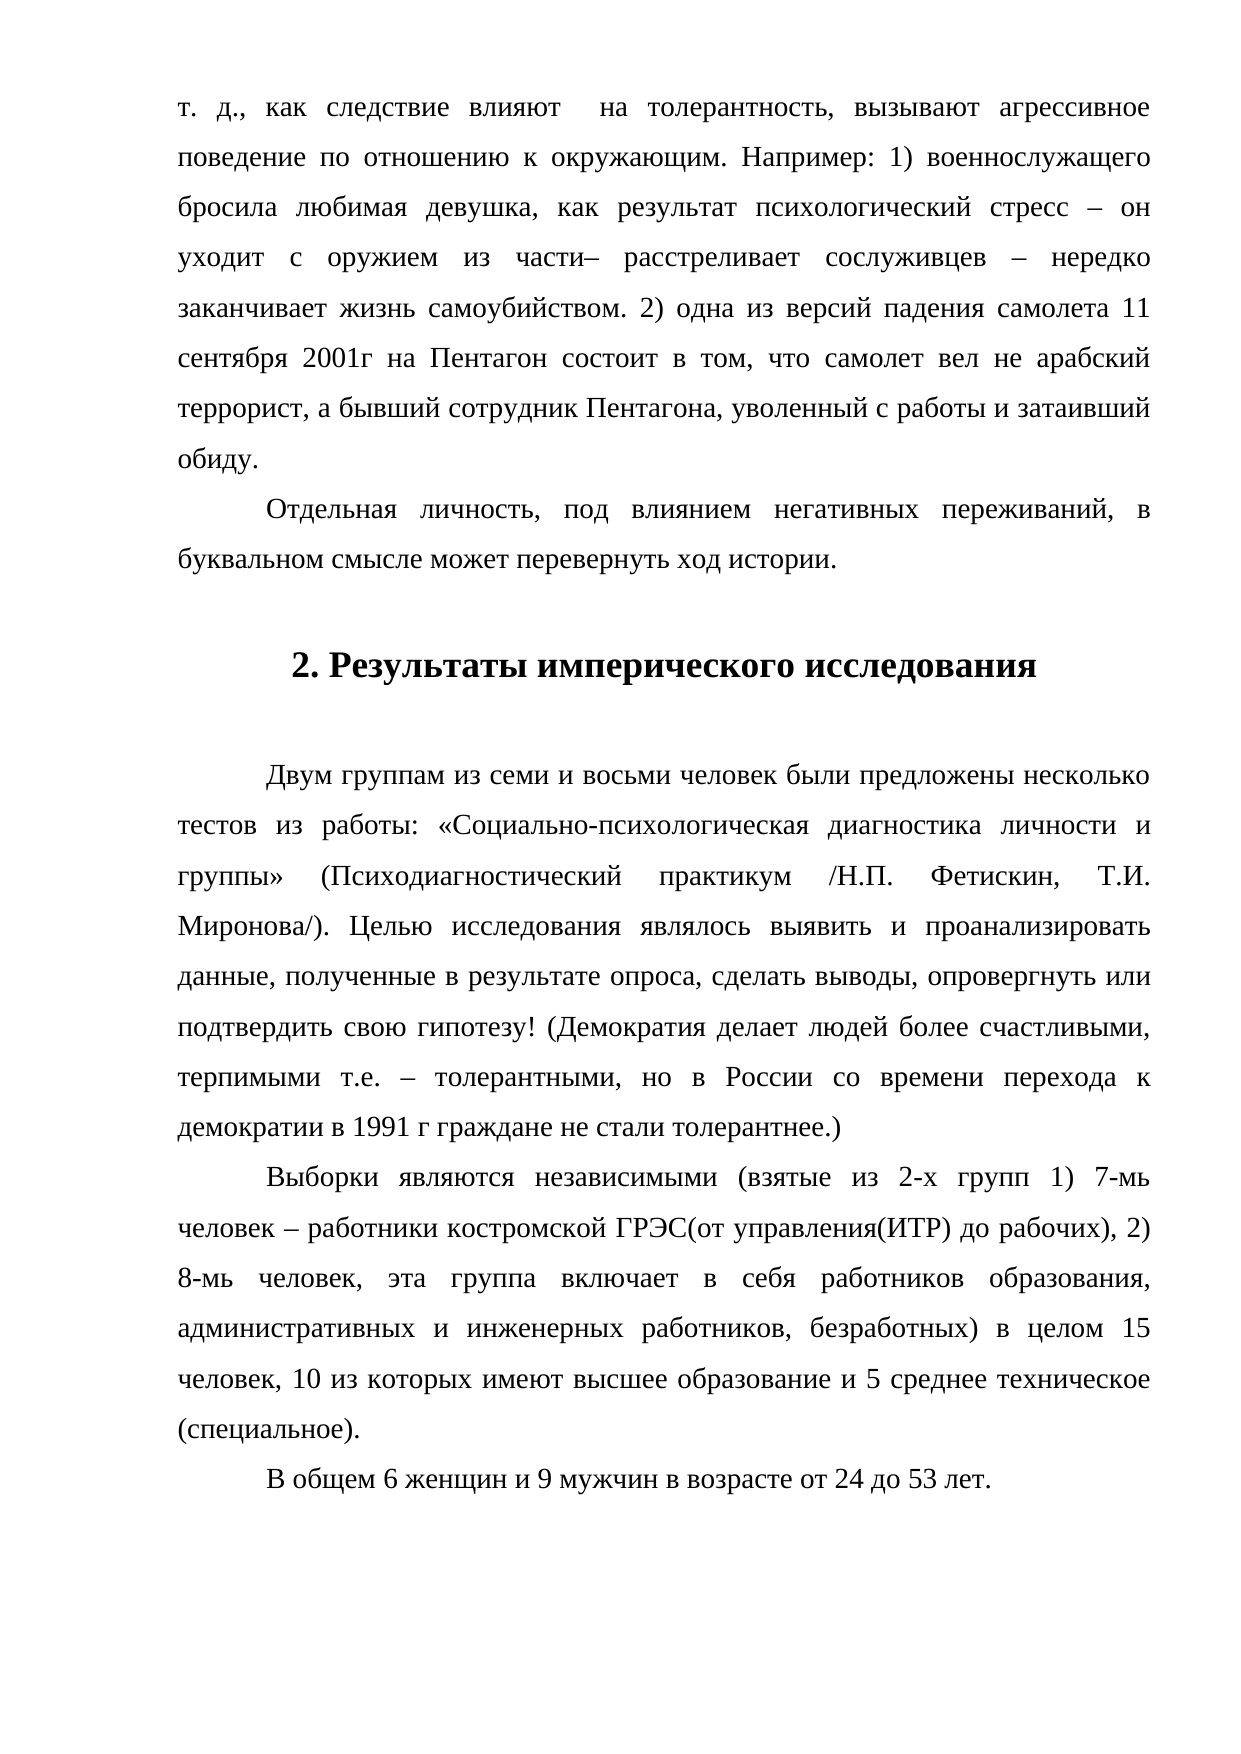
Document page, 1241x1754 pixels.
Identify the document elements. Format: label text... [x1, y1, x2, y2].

text Выборки являются независимыми (взятые из 2-х групп 1) 7-мь человек – работники костромской ГРЭС(от управления(ИТР) до рабочих), 2) 8-мь человек, эта группа включает в себя работников образования, административных и инженерных работников, безработных) в целом 15 человек, 10 из которых имеют высшее образование и 5 среднее техническое (специальное). [177, 1159, 1152, 1445]
text В общем 6 женщин и 9 мужчин в возрасте от 24 до 53 лет. [177, 1461, 1152, 1495]
text 2. Результаты имперического исследования [177, 642, 1152, 685]
text Отдельная личность, под влиянием негативных переживаний, в буквальном смысле может перевернуть ход истории. [177, 491, 1152, 575]
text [177, 89, 1152, 474]
text Двум группам из семи и восьми человек были предложены несколько тестов из работы: «Социально-психологическая диагностика личности и группы» (Психодиагностический практикум /Н.П. Фетискин, Т.И. Миронова/). Целью исследования являлось выявить и проанализировать данные, полученные в результате опроса, сделать выводы, опровергнуть или подтвердить свою гипотезу! (Демократия делает людей более счастливыми, терпимыми т.е. – толерантными, но в России со времени перехода к демократии в 1991 г граждане не стали толерантнее.) [177, 757, 1152, 1143]
